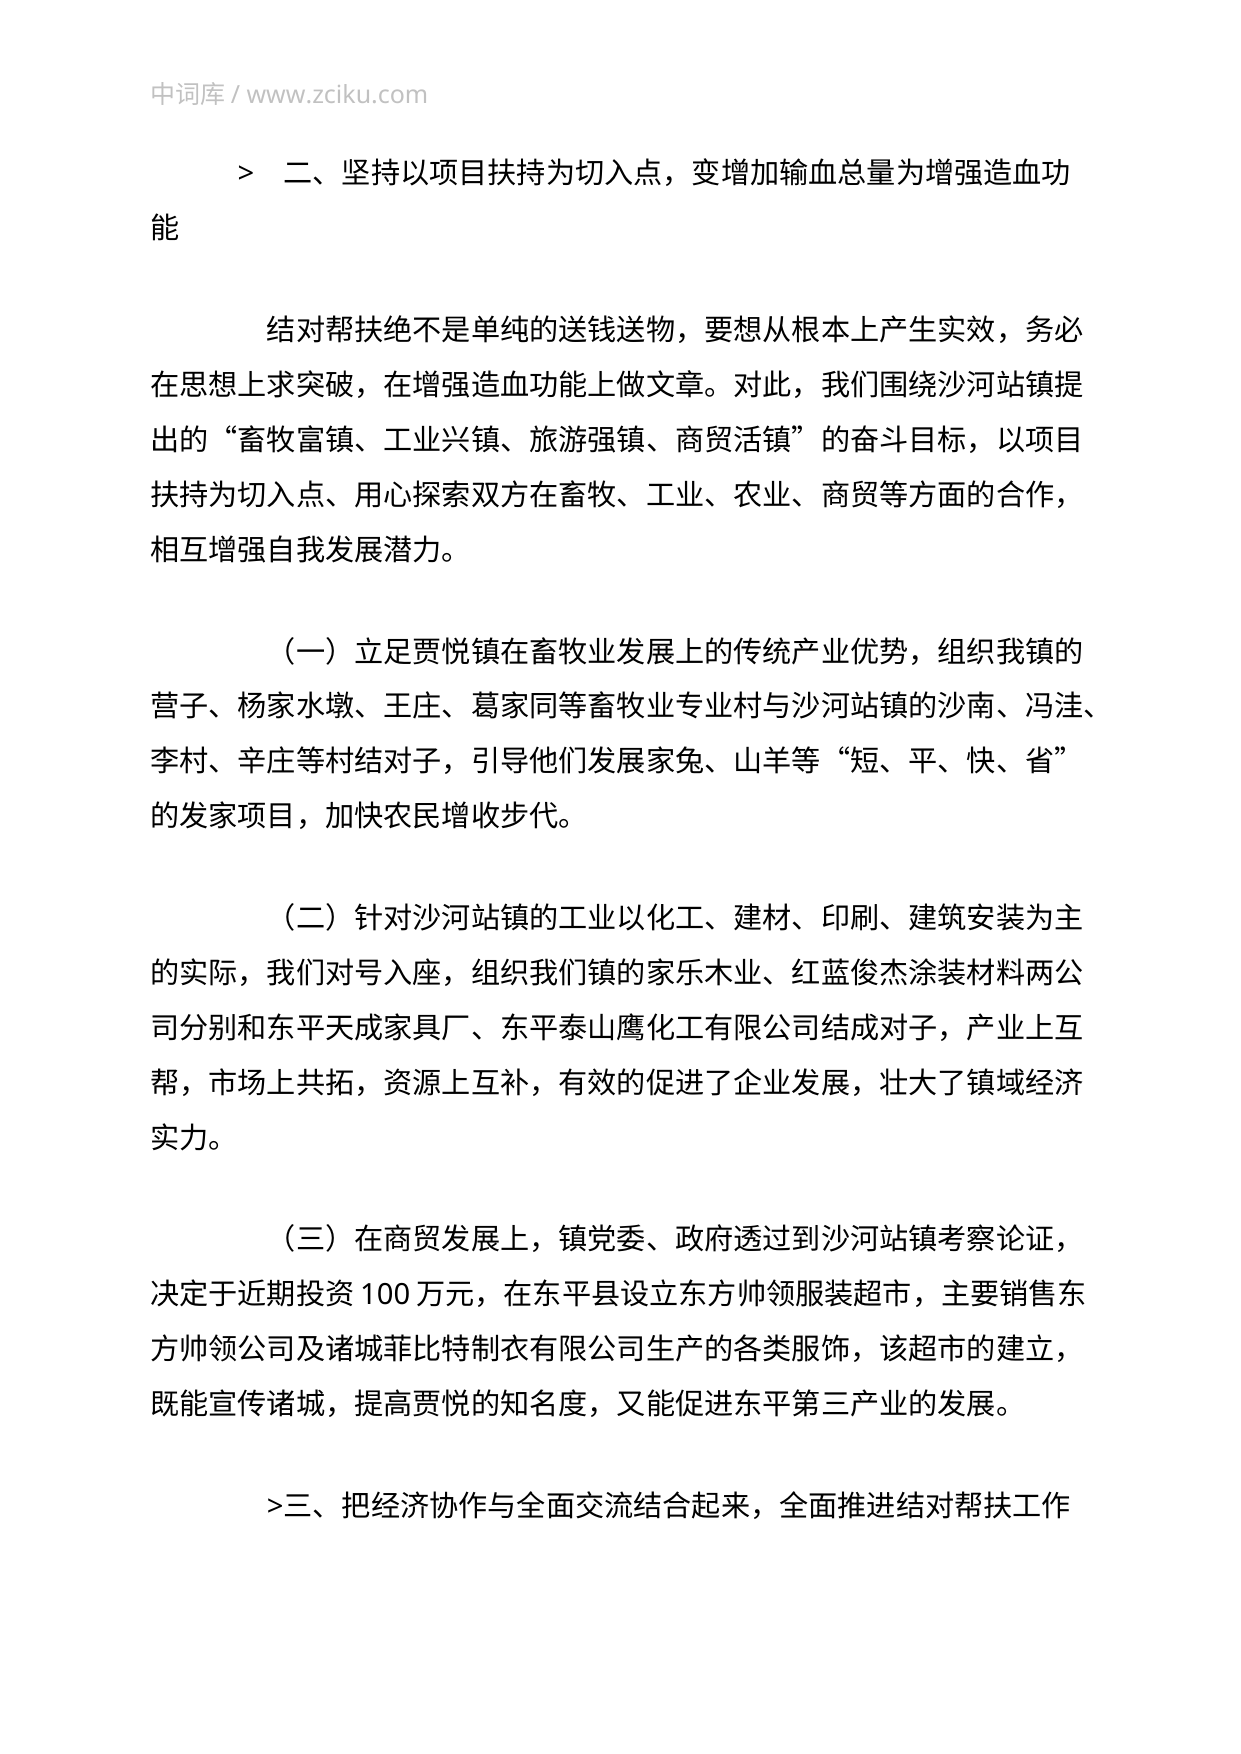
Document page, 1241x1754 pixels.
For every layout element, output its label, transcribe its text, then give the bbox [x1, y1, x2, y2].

text 结对帮扶绝不是单纯的送钱送物，要想从根本上产生实效，务必在思想上求突破，在增强造血功能上做文章。对此，我们围绕沙河站镇提出的“畜牧富镇、工业兴镇、旅游强镇、商贸活镇”的奋斗目标，以项目扶持为切入点、用心探索双方在畜牧、工业、农业、商贸等方面的合作，相互增强自我发展潜力。 [150, 307, 1090, 569]
text （三）在商贸发展上，镇党委、政府透过到沙河站镇考察论证，决定于近期投资100万元，在东平县设立东方帅领服装超市，主要销售东方帅领公司及诸城菲比特制衣有限公司生产的各类服饰，该超市的建立，既能宣传诸城，提高贾悦的知名度，又能促进东平第三产业的发展。 [150, 1216, 1090, 1423]
text > 二、坚持以项目扶持为切入点，变增加输血总量为增强造血功能 [150, 150, 1090, 247]
text >三、把经济协作与全面交流结合起来，全面推进结对帮扶工作 [150, 1482, 1090, 1525]
text （二）针对沙河站镇的工业以化工、建材、印刷、建筑安装为主的实际，我们对号入座，组织我们镇的家乐木业、红蓝俊杰涂装材料两公司分别和东平天成家具厂、东平泰山鹰化工有限公司结成对子，产业上互帮，市场上共拓，资源上互补，有效的促进了企业发展，壮大了镇域经济实力。 [150, 894, 1090, 1156]
text （一）立足贾悦镇在畜牧业发展上的传统产业优势，组织我镇的营子、杨家水墩、王庄、葛家同等畜牧业专业村与沙河站镇的沙南、冯洼、李村、辛庄等村结对子，引导他们发展家兔、山羊等“短、平、快、省”的发家项目，加快农民增收步代。 [150, 628, 1090, 835]
